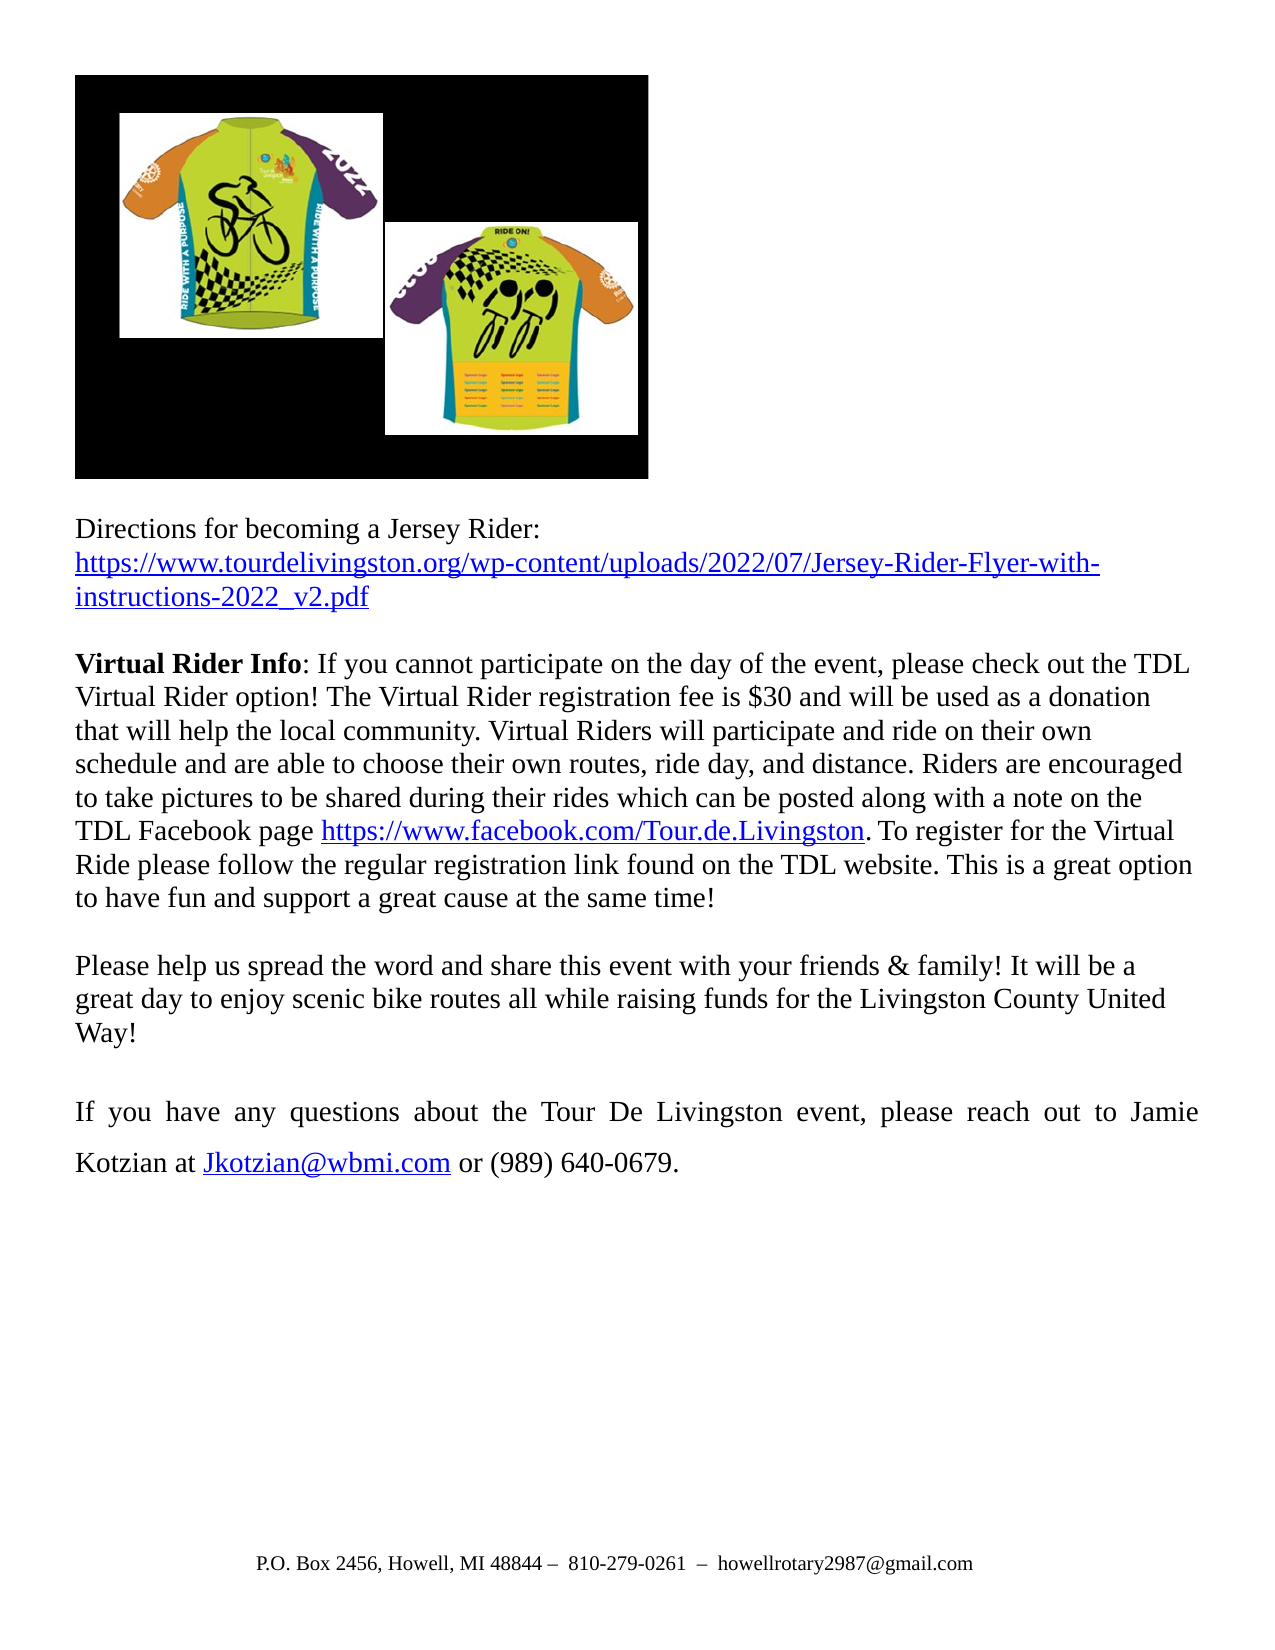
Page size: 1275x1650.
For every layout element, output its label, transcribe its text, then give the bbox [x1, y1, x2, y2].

text If you have any questions about the Tour De Livingston event, please reach out to Jamie Kotzian at Jkotzian@wbmi.com or (989) 640-0679. [75, 1094, 1200, 1178]
text Virtual Rider Info: If you cannot participate on the day of the event, please check out the TDL Virtual Rider option! The Virtual Rider registration fee is $30 and will be used as a donation that will help the local community. Virtual Riders will participate and ride on their own schedule and are able to choose their own routes, ride day, and distance. Riders are encouraged to take pictures to be shared during their rides which can be posted along with a note on the TDL Facebook page https://www.facebook.com/Tour.de.Livingston. To register for the Virtual Ride please follow the regular registration link found on the TDL website. This is a great option to have fun and support a great cause at the same time! [75, 646, 1200, 914]
text Directions for becoming a Jersey Rider: https://www.tourdelivingston.org/wp-content/uploads/2022/07/Jersey-Rider-Flyer-with-instructions-2022_v2.pdf [75, 512, 1200, 612]
text Please help us spread the word and share this event with your friends & family! It will be a great day to enjoy scenic bike routes all while raising funds for the Livingston County United Way! [75, 948, 1200, 1048]
picture [75, 75, 649, 479]
